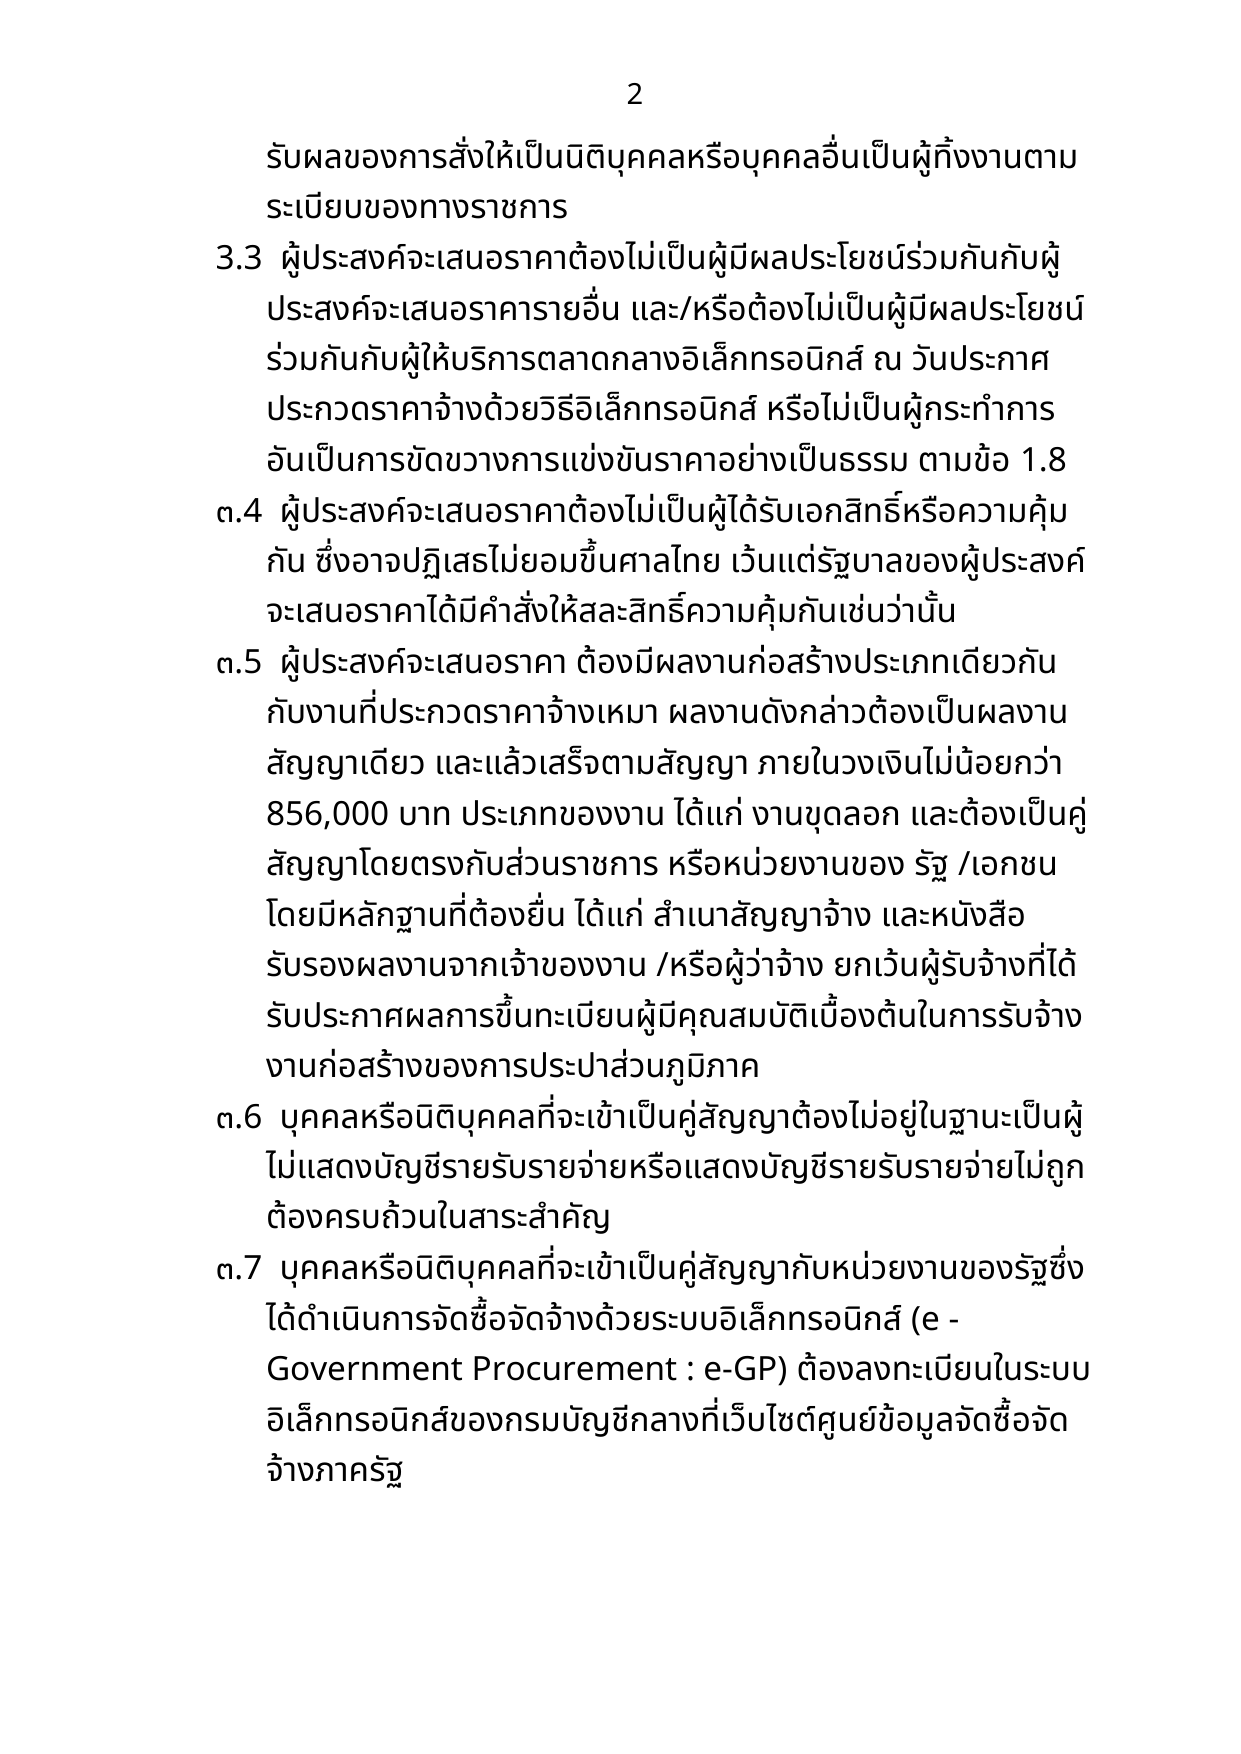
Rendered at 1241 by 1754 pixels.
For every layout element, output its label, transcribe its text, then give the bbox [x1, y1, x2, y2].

text 3.3 ผู้ประสงค์จะเสนอราคาต้องไม่เป็นผู้มีผลประโยชน์ร่วมกันกับผู้ประสงค์จะเสนอราคารายอื่น และ/หรือต้องไม่เป็นผู้มีผลประโยชน์ร่วมกันกับผู้ให้บริการตลาดกลางอิเล็กทรอนิกส์ ณ วันประกาศประกวดราคาจ้างด้วยวิธีอิเล็กทรอนิกส์ หรือไม่เป็นผู้กระทำการอันเป็นการขัดขวางการแข่งขันราคาอย่างเป็นธรรม ตามข้อ 1.8 [207, 234, 1092, 486]
text ๓.7 บุคคลหรือนิติบุคคลที่จะเข้าเป็นคู่สัญญากับหน่วยงานของรัฐซึ่งได้ดำเนินการจัดซื้อจัดจ้างด้วยระบบอิเล็กทรอนิกส์ (e - Government Procurement : e-GP) ต้องลงทะเบียนในระบบอิเล็กทรอนิกส์ของกรมบัญชีกลางที่เว็บไซต์ศูนย์ข้อมูลจัดซื้อจัดจ้างภาครัฐ [207, 1244, 1092, 1497]
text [207, 133, 1092, 234]
text ๓.5 ผู้ประสงค์จะเสนอราคา ต้องมีผลงานก่อสร้างประเภทเดียวกันกับงานที่ประกวดราคาจ้างเหมา ผลงานดังกล่าวต้องเป็นผลงานสัญญาเดียว และแล้วเสร็จตามสัญญา ภายในวงเงินไม่น้อยกว่า 856,000 บาท ประเภทของงาน ได้แก่ งานขุดลอก และต้องเป็นคู่สัญญาโดยตรงกับส่วนราชการ หรือหน่วยงานของ รัฐ /เอกชน โดยมีหลักฐานที่ต้องยื่น ได้แก่ สำเนาสัญญาจ้าง และหนังสือรับรองผลงานจากเจ้าของงาน /หรือผู้ว่าจ้าง ยกเว้นผู้รับจ้างที่ได้รับประกาศผลการขึ้นทะเบียนผู้มีคุณสมบัติเบื้องต้นในการรับจ้างงานก่อสร้างของการประปาส่วนภูมิภาค [207, 638, 1092, 1092]
text ๓.6 บุคคลหรือนิติบุคคลที่จะเข้าเป็นคู่สัญญาต้องไม่อยู่ในฐานะเป็นผู้ไม่แสดงบัญชีรายรับรายจ่ายหรือแสดงบัญชีรายรับรายจ่ายไม่ถูกต้องครบถ้วนในสาระสำคัญ [207, 1092, 1092, 1244]
text ๓.4 ผู้ประสงค์จะเสนอราคาต้องไม่เป็นผู้ได้รับเอกสิทธิ์หรือความคุ้มกัน ซึ่งอาจปฏิเสธไม่ยอมขึ้นศาลไทย เว้นแต่รัฐบาลของผู้ประสงค์จะเสนอราคาได้มีคำสั่งให้สละสิทธิ์ความคุ้มกันเช่นว่านั้น [207, 486, 1092, 638]
